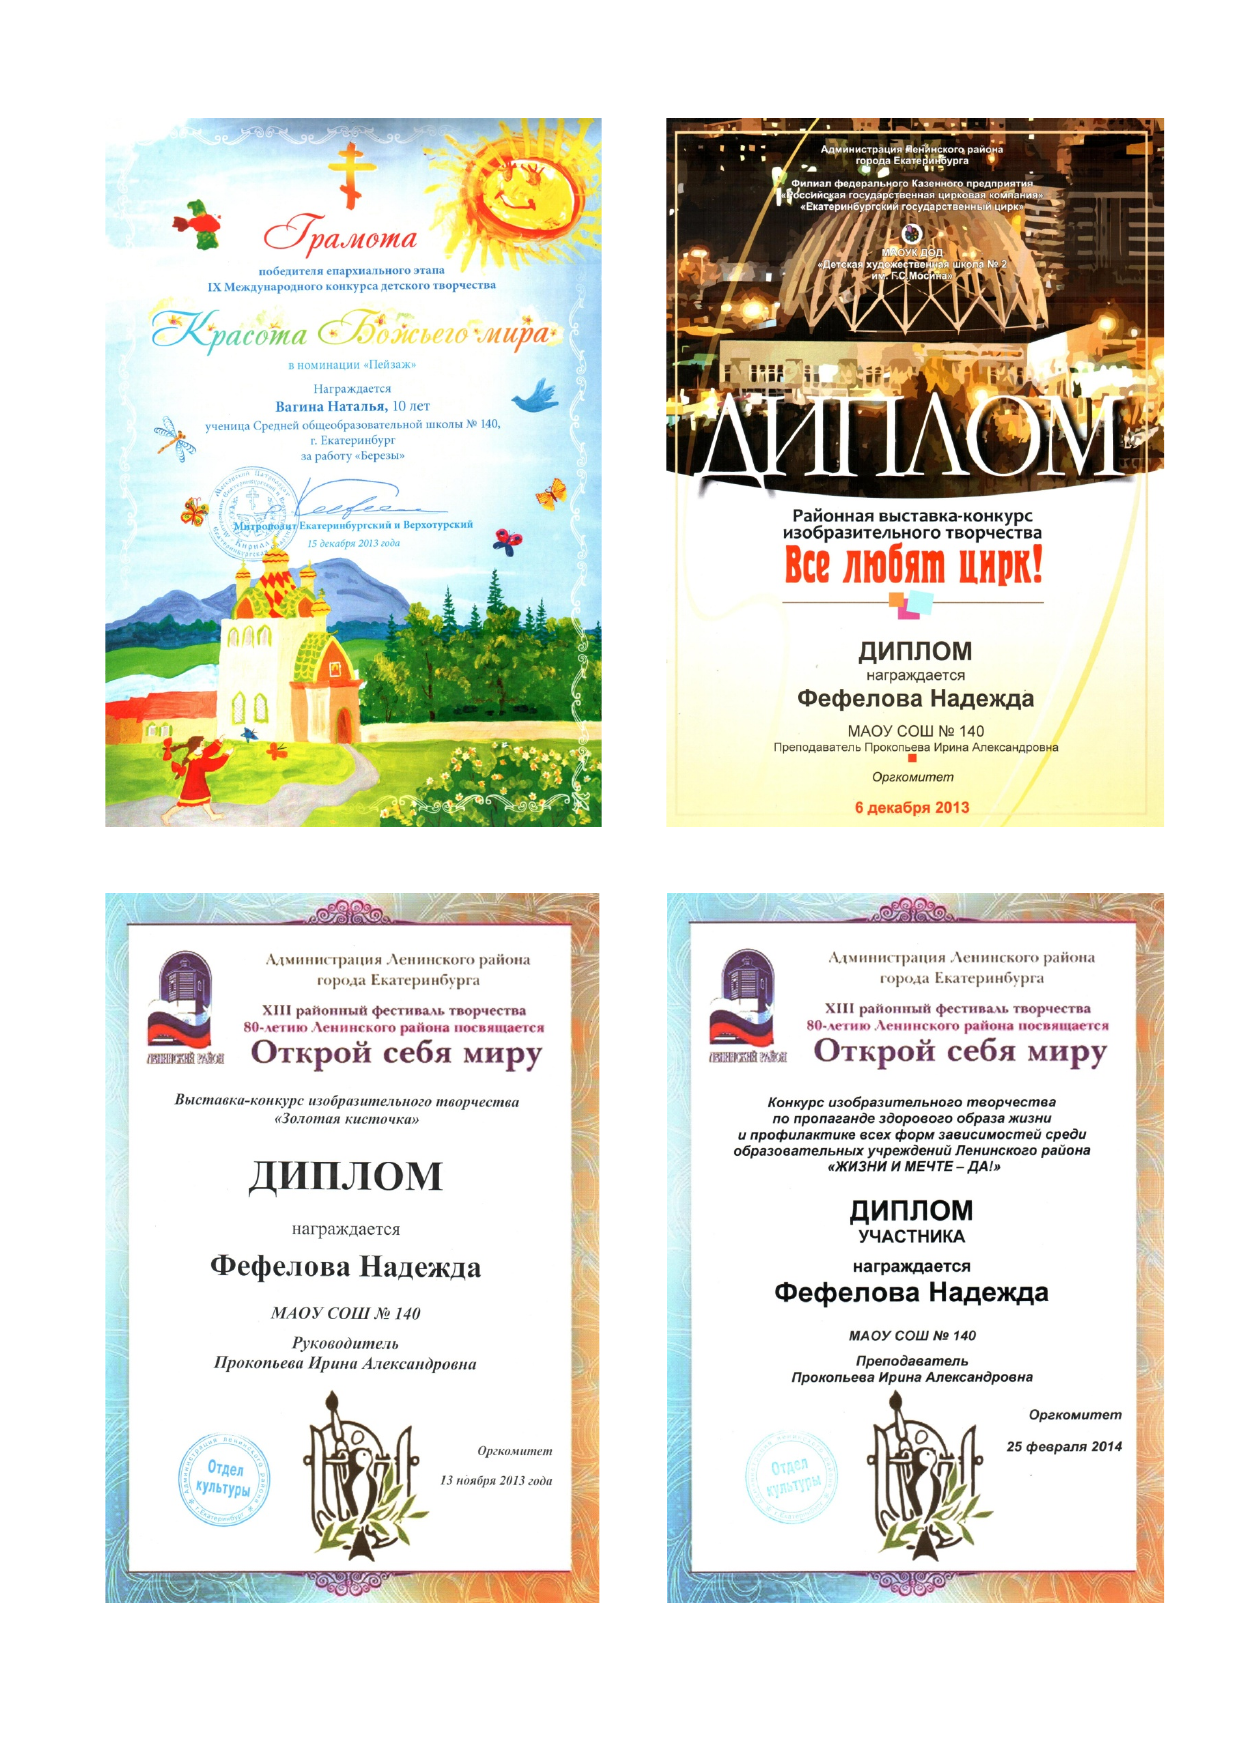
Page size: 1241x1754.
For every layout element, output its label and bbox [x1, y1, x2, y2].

picture [667, 893, 1165, 1603]
picture [666, 118, 1165, 827]
picture [105, 118, 602, 827]
picture [105, 893, 600, 1603]
